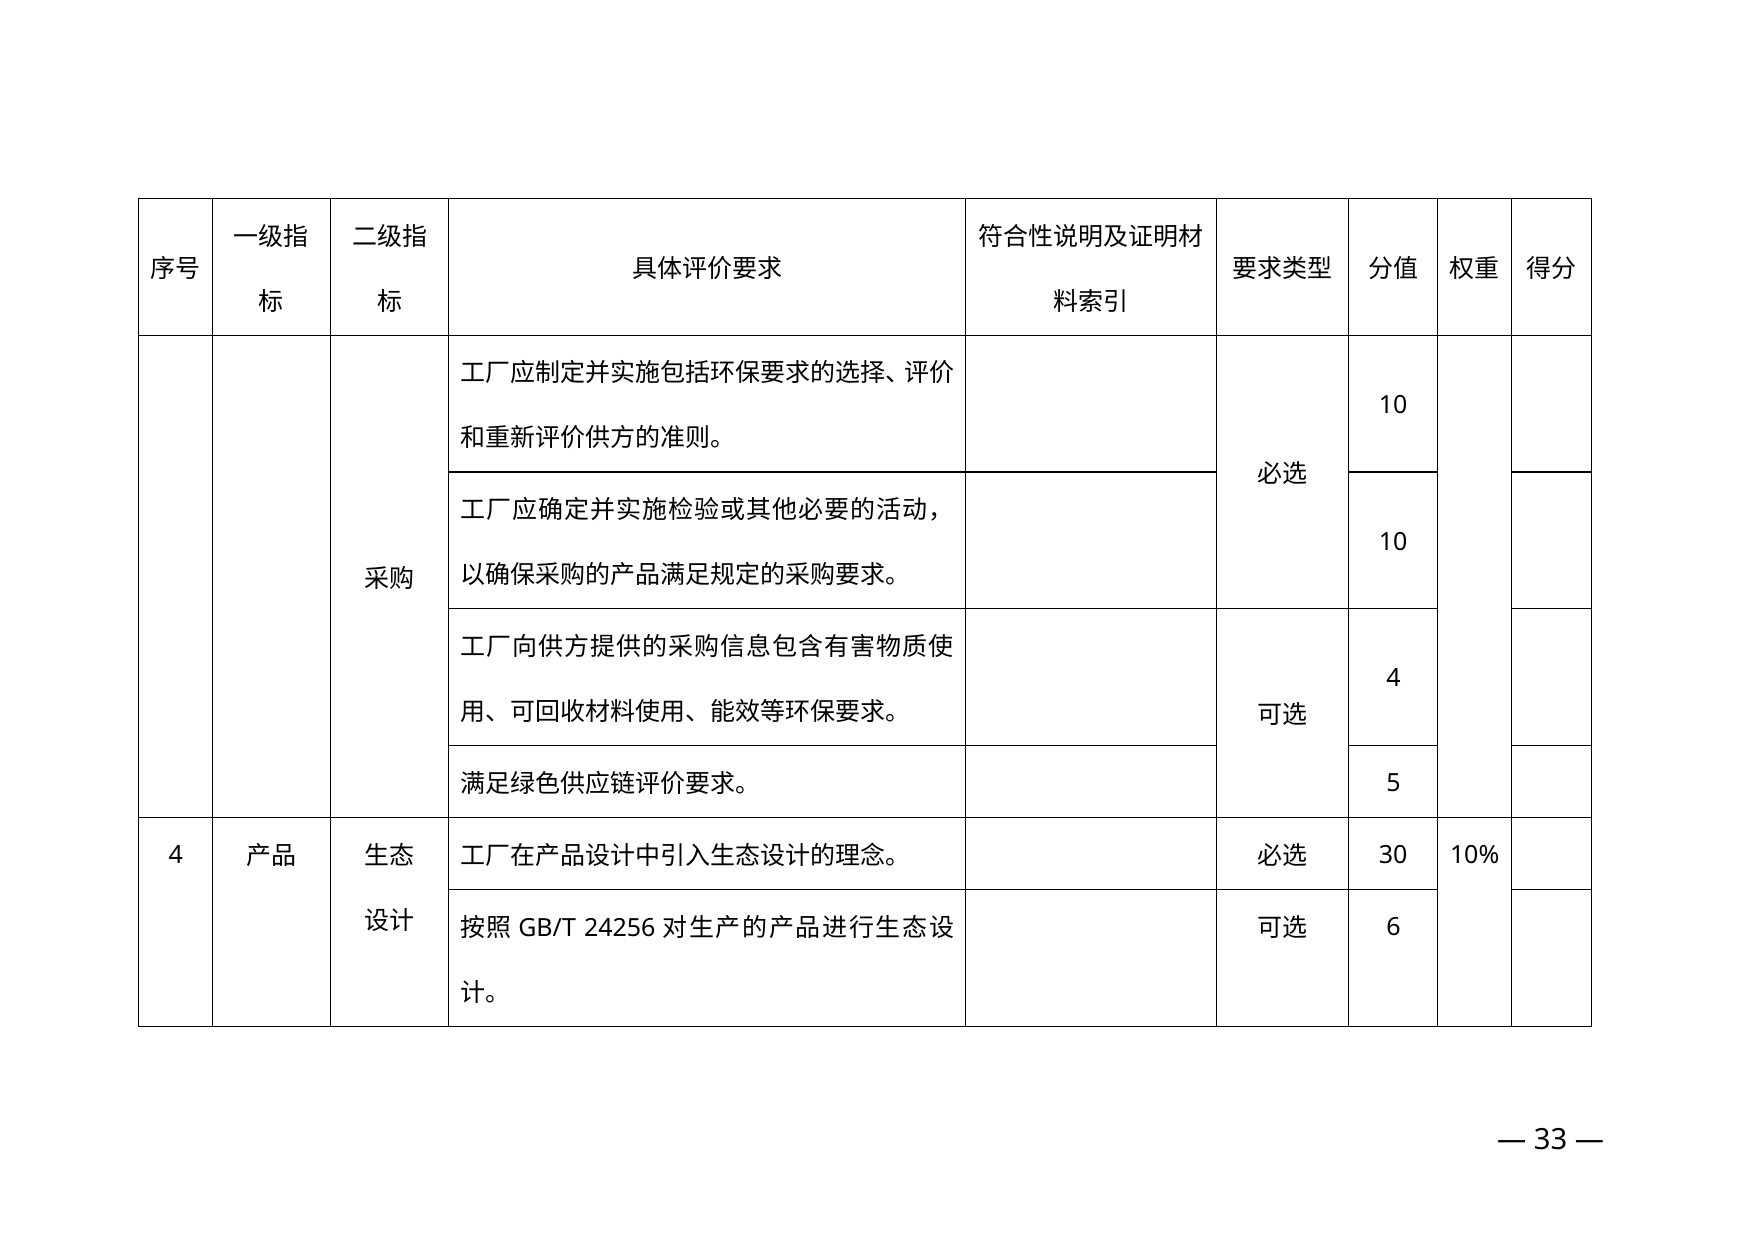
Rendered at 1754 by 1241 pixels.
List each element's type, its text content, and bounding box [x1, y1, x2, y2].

table_cell 采购 [331, 336, 448, 817]
table_cell [1512, 473, 1591, 608]
table_cell 工厂应制定并实施包括环保要求的选择、评价和重新评价供方的准则。 [449, 336, 965, 471]
table_header 一级指标 [213, 199, 330, 334]
table_cell 满足绿色供应链评价要求。 [449, 746, 965, 817]
table_header 分值 [1349, 199, 1437, 334]
table_cell 产品 [213, 818, 330, 1026]
table_cell 工厂向供方提供的采购信息包含有害物质使用、可回收材料使用、能效等环保要求。 [449, 609, 965, 745]
table_cell 必选 [1217, 336, 1348, 608]
table_header 具体评价要求 [449, 199, 965, 334]
table_cell 可选 [1217, 609, 1348, 817]
table_cell 必选 [1217, 818, 1348, 889]
table_cell 10% [1438, 818, 1511, 1026]
table_cell 生态 设计 [331, 818, 448, 1026]
table_cell [966, 609, 1216, 745]
table_cell [966, 473, 1216, 608]
table_header 得分 [1512, 199, 1591, 334]
table_header 符合性说明及证明材料索引 [966, 199, 1216, 334]
table_cell 工厂在产品设计中引入生态设计的理念。 [449, 818, 965, 889]
table_cell 10 [1349, 473, 1437, 608]
table_cell [966, 818, 1216, 889]
table_header 二级指标 [331, 199, 448, 334]
table_cell [966, 890, 1216, 1026]
table_cell [1512, 609, 1591, 745]
table_cell 4 [1349, 609, 1437, 745]
table_header 权重 [1438, 199, 1511, 334]
table_cell [1512, 890, 1591, 1026]
table_cell 工厂应确定并实施检验或其他必要的活动，以确保采购的产品满足规定的采购要求。 [449, 473, 965, 608]
table_cell [966, 746, 1216, 817]
table_cell 4 [139, 818, 212, 1026]
table_cell [1512, 746, 1591, 817]
table_cell [966, 336, 1216, 471]
table_cell [1512, 818, 1591, 889]
table_cell 按照GB/T 24256对生产的产品进行生态设计。 [449, 890, 965, 1026]
table_cell 6 [1349, 890, 1437, 1026]
table_cell [1512, 336, 1591, 471]
table_cell 10 [1349, 336, 1437, 471]
table_cell 5 [1349, 746, 1437, 817]
table_cell 30 [1349, 818, 1437, 889]
table_header 要求类型 [1217, 199, 1348, 334]
table_header 序号 [139, 199, 212, 334]
table_cell 可选 [1217, 890, 1348, 1026]
